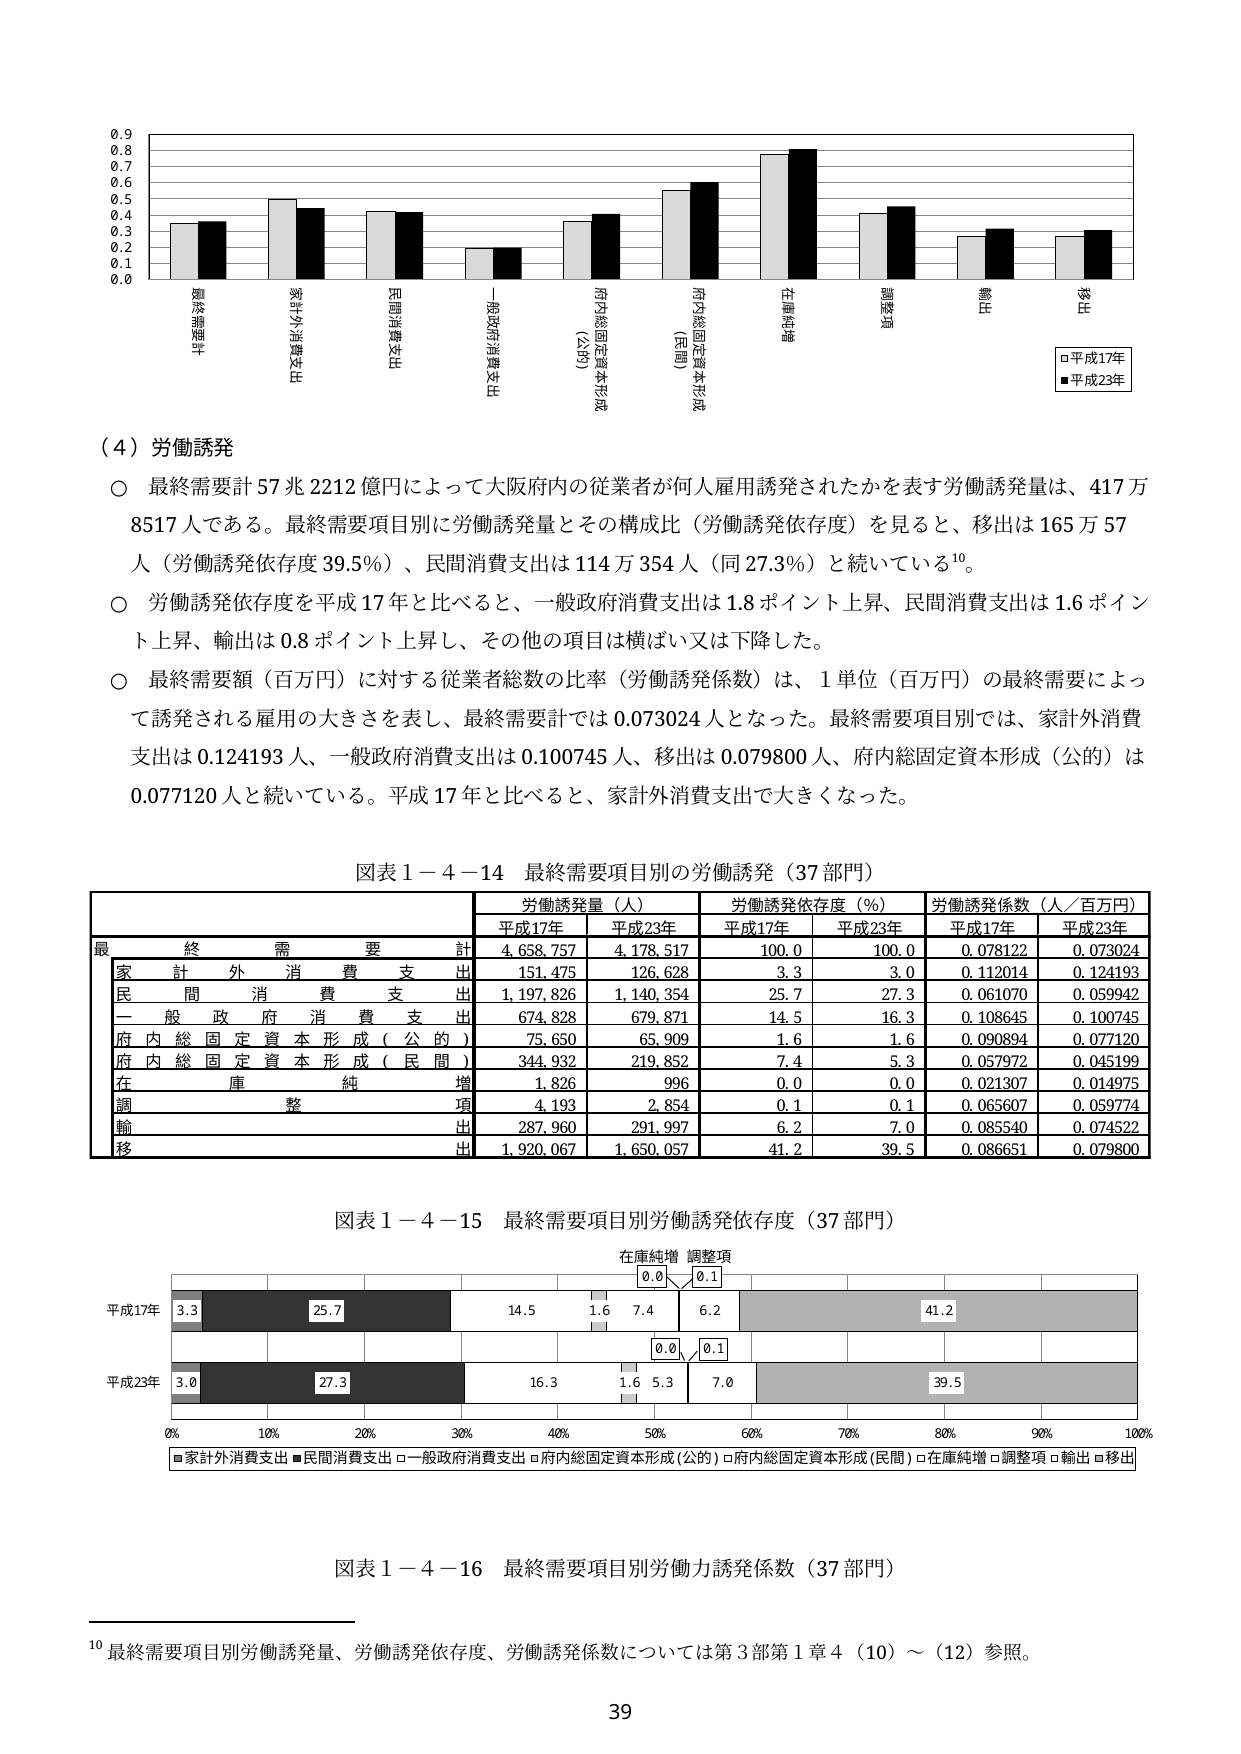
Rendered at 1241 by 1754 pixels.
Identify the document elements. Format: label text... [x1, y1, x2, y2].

text ○ 最終需要計57兆2212億円によって大阪府内の従業者が何人雇用誘発されたかを表す労働誘発量は、417万8517人である。最終需要項目別に労働誘発量とその構成比（労働誘発依存度）を見ると、移出は165万57人（労働誘発依存度39.5％）、民間消費支出は114万354人（同27.3％）と続いている。 [109, 466, 1152, 582]
text 図表１－４－14 最終需要項目別の労働誘発（37部門） [89, 852, 1152, 891]
text 図表１－４－15 最終需要項目別労働誘発依存度（37部門） [89, 1200, 1152, 1239]
subtitle （４）労働誘発 [89, 427, 1152, 466]
text 図表１－４－16 最終需要項目別労働力誘発係数（37部門） [89, 1548, 1152, 1587]
text ○ 最終需要額（百万円）に対する従業者総数の比率（労働誘発係数）は、１単位（百万円）の最終需要によって誘発される雇用の大きさを表し、最終需要計では0.073024人となった。最終需要項目別では、家計外消費支出は0.124193人、一般政府消費支出は0.100745人、移出は0.079800人、府内総固定資本形成（公的）は0.077120人と続いている。平成17年と比べると、家計外消費支出で大きくなった。 [109, 659, 1152, 814]
text ○ 労働誘発依存度を平成17年と比べると、一般政府消費支出は1.8ポイント上昇、民間消費支出は1.6ポイント上昇、輸出は0.8ポイント上昇し、その他の項目は横ばい又は下降した。 [109, 582, 1152, 659]
